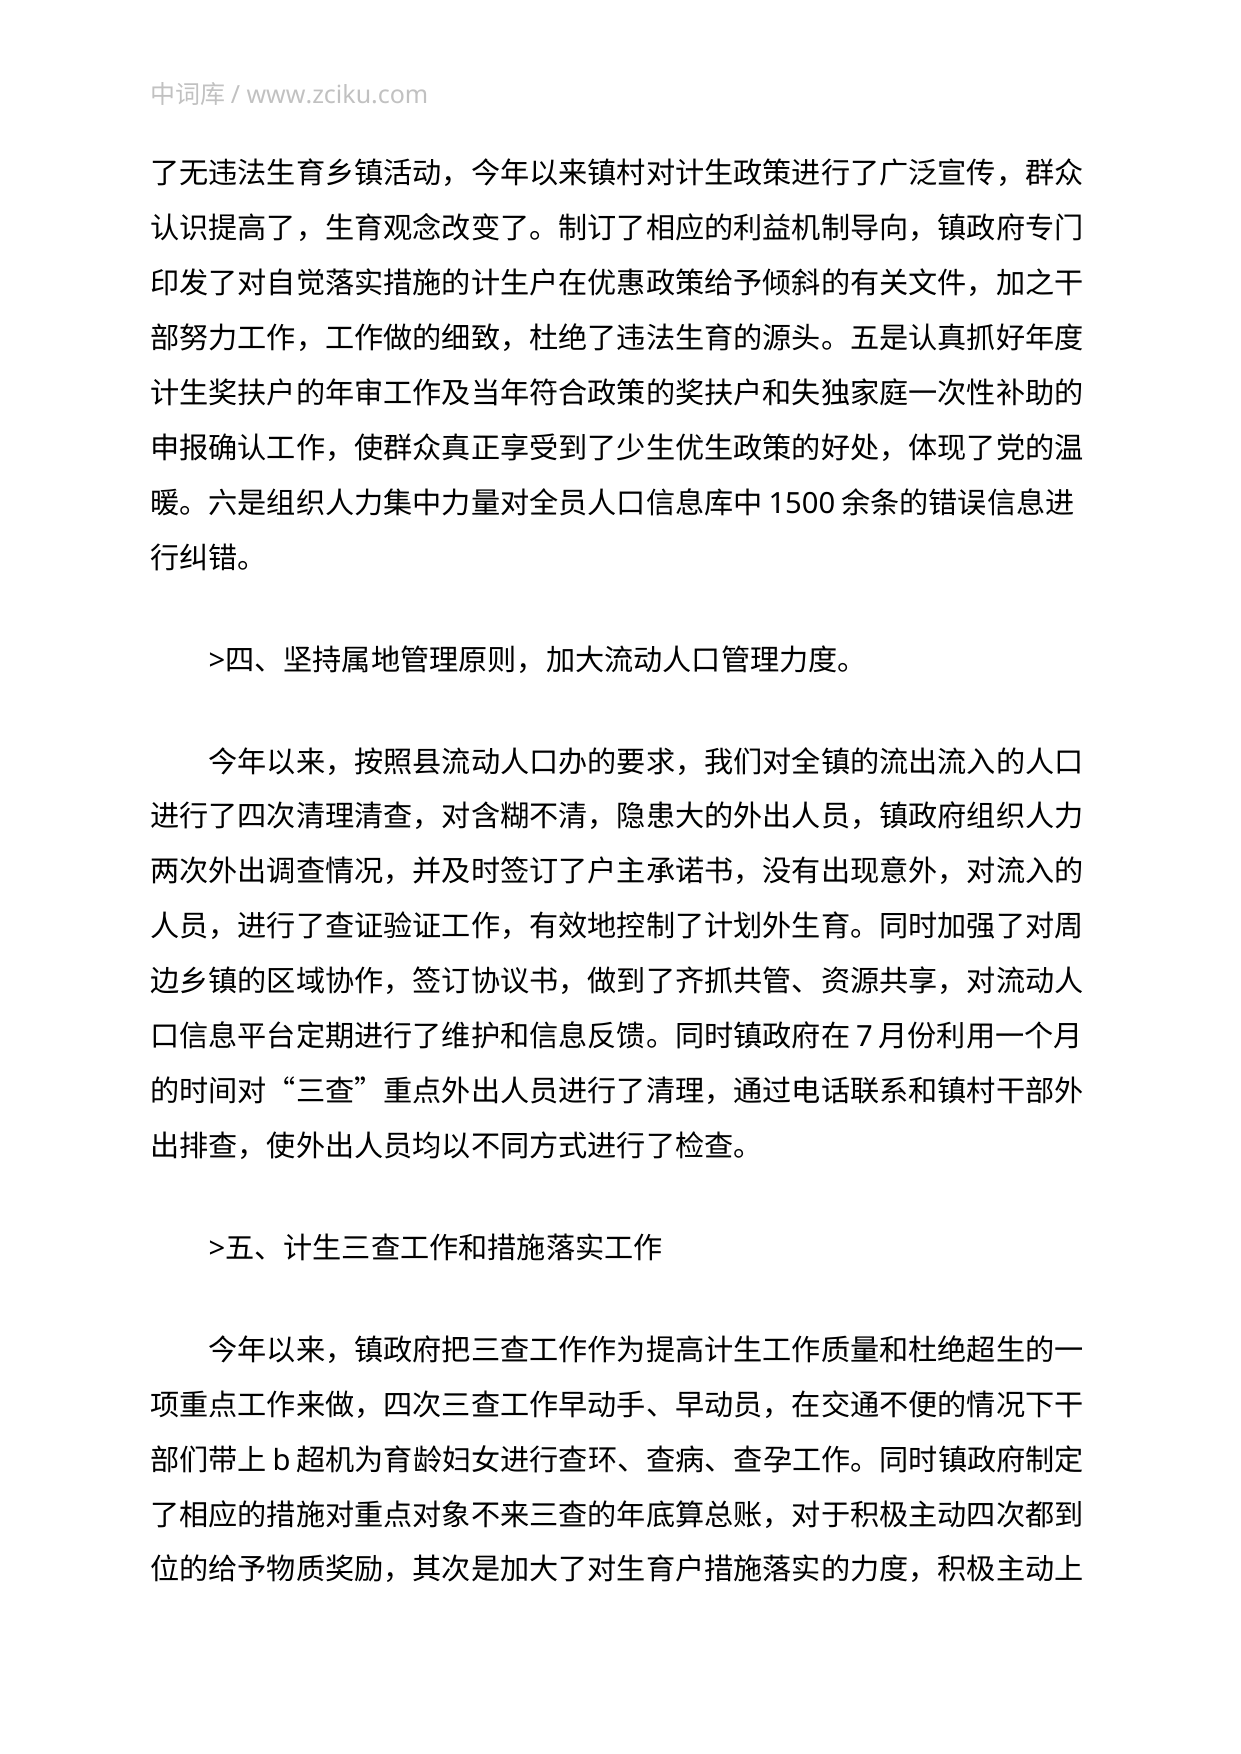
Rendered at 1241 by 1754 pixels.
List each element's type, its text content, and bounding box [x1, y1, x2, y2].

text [150, 1326, 1090, 1588]
text >四、坚持属地管理原则，加大流动人口管理力度。 [150, 636, 1090, 678]
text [150, 150, 1090, 577]
text >五、计生三查工作和措施落实工作 [150, 1224, 1090, 1267]
text 今年以来，按照县流动人口办的要求，我们对全镇的流出流入的人口进行了四次清理清查，对含糊不清，隐患大的外出人员，镇政府组织人力两次外出调查情况，并及时签订了户主承诺书，没有出现意外，对流入的人员，进行了查证验证工作，有效地控制了计划外生育。同时加强了对周边乡镇的区域协作，签订协议书，做到了齐抓共管、资源共享，对流动人口信息平台定期进行了维护和信息反馈。同时镇政府在7月份利用一个月的时间对“三查”重点外出人员进行了清理，通过电话联系和镇村干部外出排查，使外出人员均以不同方式进行了检查。 [150, 738, 1090, 1165]
